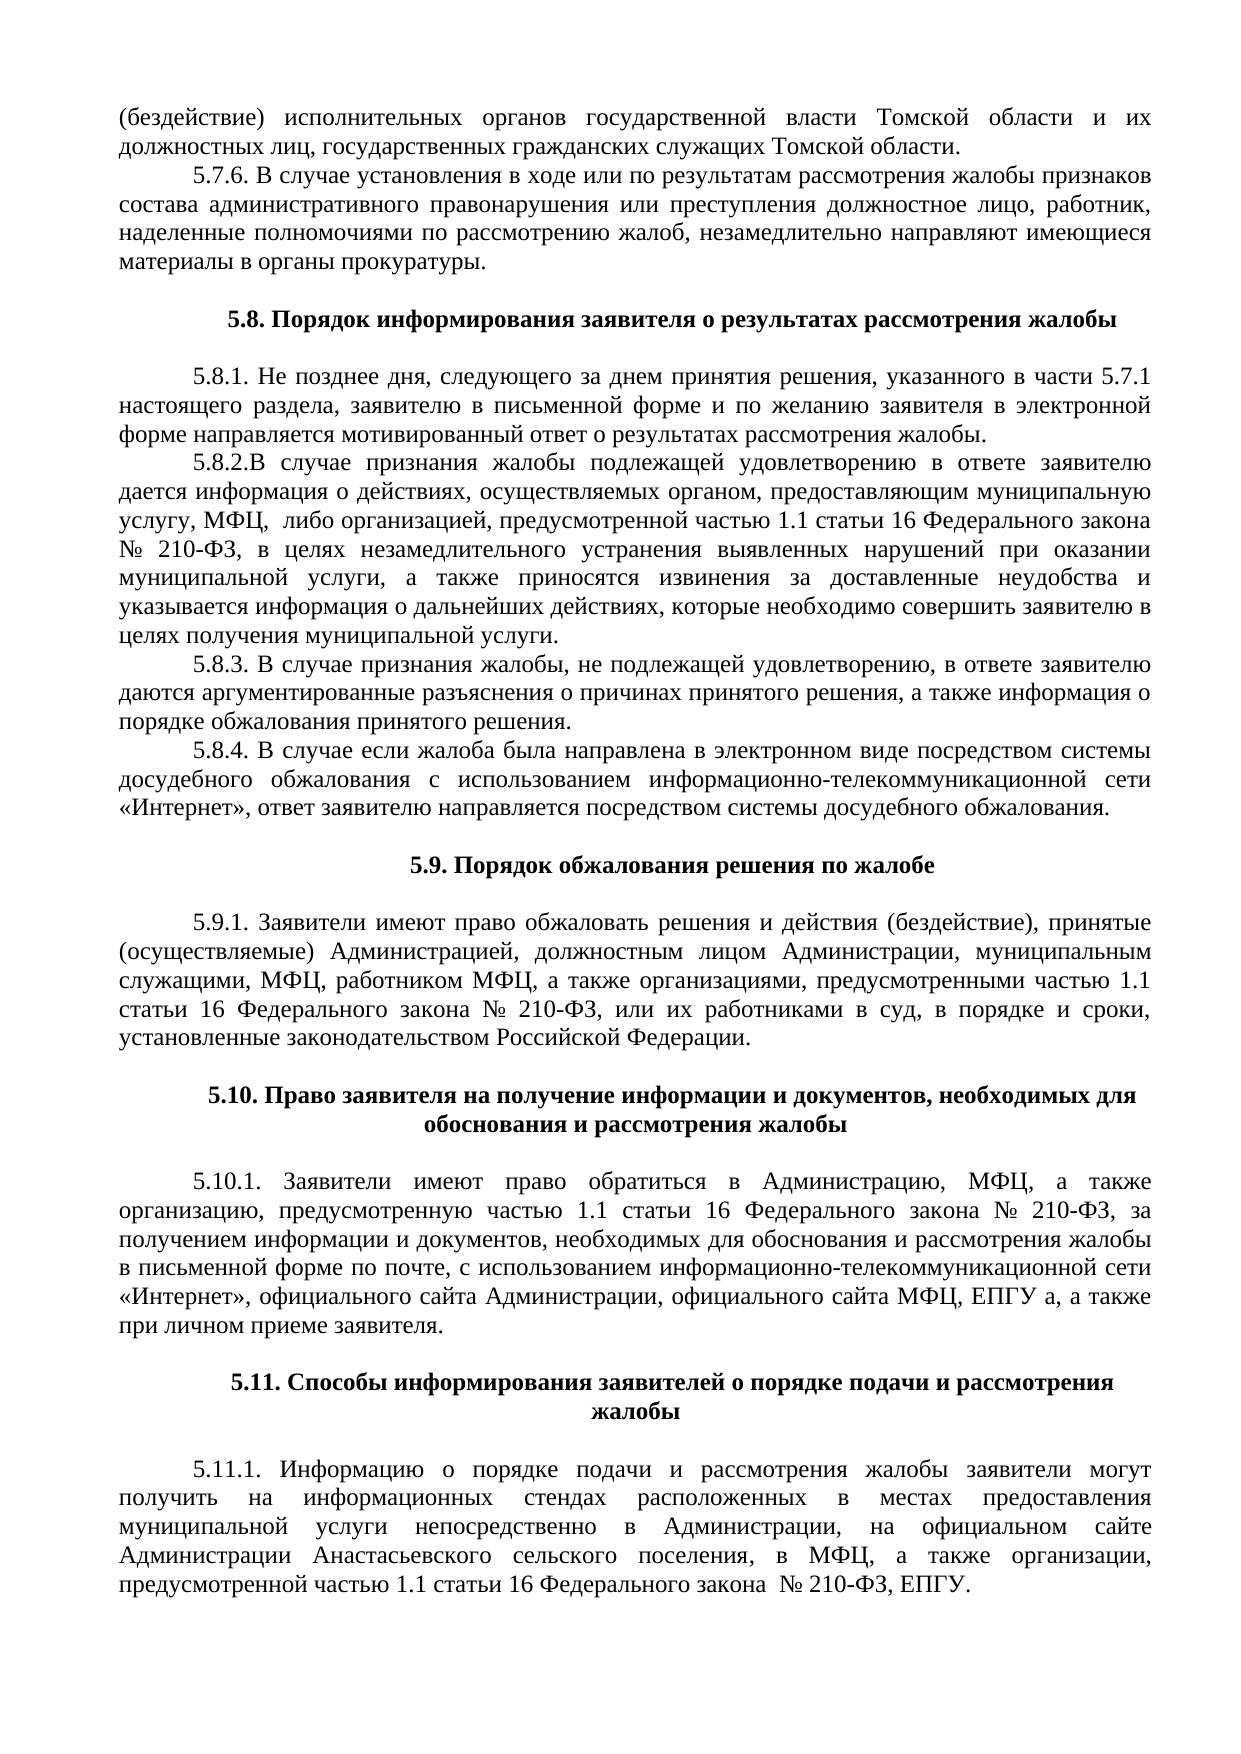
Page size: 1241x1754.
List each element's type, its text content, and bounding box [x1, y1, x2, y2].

text 5.9. Порядок обжалования решения по жалобе [119, 850, 1152, 879]
text 5.8.3. В случае признания жалобы, не подлежащей удовлетворению, в ответе заявителю даются аргументированные разъяснения о причинах принятого решения, а также информация о порядке обжалования принятого решения. [119, 649, 1152, 735]
text 5.8. Порядок информирования заявителя о результатах рассмотрения жалобы [119, 304, 1152, 332]
text 5.8.1. Не позднее дня, следующего за днем принятия решения, указанного в части 5.7.1 настоящего раздела, заявителю в письменной форме и по желанию заявителя в электронной форме направляется мотивированный ответ о результатах рассмотрения жалобы. [119, 361, 1152, 447]
text 5.9.1. Заявители имеют право обжаловать решения и действия (бездействие), принятые (осуществляемые) Администрацией, должностным лицом Администрации, муниципальным служащими, МФЦ, работником МФЦ, а также организациями, предусмотренными частью 1.1 статьи 16 Федерального закона № 210-ФЗ, или их работниками в суд, в порядке и сроки, установленные законодательством Российской Федерации. [119, 907, 1152, 1051]
text 5.10.1. Заявители имеют право обратиться в Администрацию, МФЦ, а также организацию, предусмотренную частью 1.1 статьи 16 Федерального закона № 210-ФЗ, за получением информации и документов, необходимых для обоснования и рассмотрения жалобы в письменной форме по почте, с использованием информационно-телекоммуникационной сети «Интернет», официального сайта Администрации, официального сайта МФЦ, ЕПГУ а, а также при личном приеме заявителя. [119, 1166, 1152, 1339]
text 5.11.1. Информацию о порядке подачи и рассмотрения жалобы заявители могут получить на информационных стендах расположенных в местах предоставления муниципальной услуги непосредственно в Администрации, на официальном сайте Администрации Анастасьевского сельского поселения, в МФЦ, а также организации, предусмотренной частью 1.1 статьи 16 Федерального закона № 210-ФЗ, ЕПГУ. [119, 1454, 1152, 1597]
text 5.7.6. В случае установления в ходе или по результатам рассмотрения жалобы признаков состава административного правонарушения или преступления должностное лицо, работник, наделенные полномочиями по рассмотрению жалоб, незамедлительно направляют имеющиеся материалы в органы прокуратуры. [119, 160, 1152, 275]
text 5.8.4. В случае если жалоба была направлена в электронном виде посредством системы досудебного обжалования с использованием информационно-телекоммуникационной сети «Интернет», ответ заявителю направляется посредством системы досудебного обжалования. [119, 735, 1152, 821]
text 5.11. Способы информирования заявителей о порядке подачи и рассмотрения жалобы [119, 1367, 1152, 1425]
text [119, 102, 1152, 160]
text 5.8.2.В случае признания жалобы подлежащей удовлетворению в ответе заявителю дается информация о действиях, осуществляемых органом, предоставляющим муниципальную услугу, МФЦ, либо организацией, предусмотренной частью 1.1 статьи 16 Федерального закона № 210-ФЗ, в целях незамедлительного устранения выявленных нарушений при оказании муниципальной услуги, а также приносятся извинения за доставленные неудобства и указывается информация о дальнейших действиях, которые необходимо совершить заявителю в целях получения муниципальной услуги. [119, 447, 1152, 649]
text 5.10. Право заявителя на получение информации и документов, необходимых для обоснования и рассмотрения жалобы [119, 1080, 1152, 1137]
